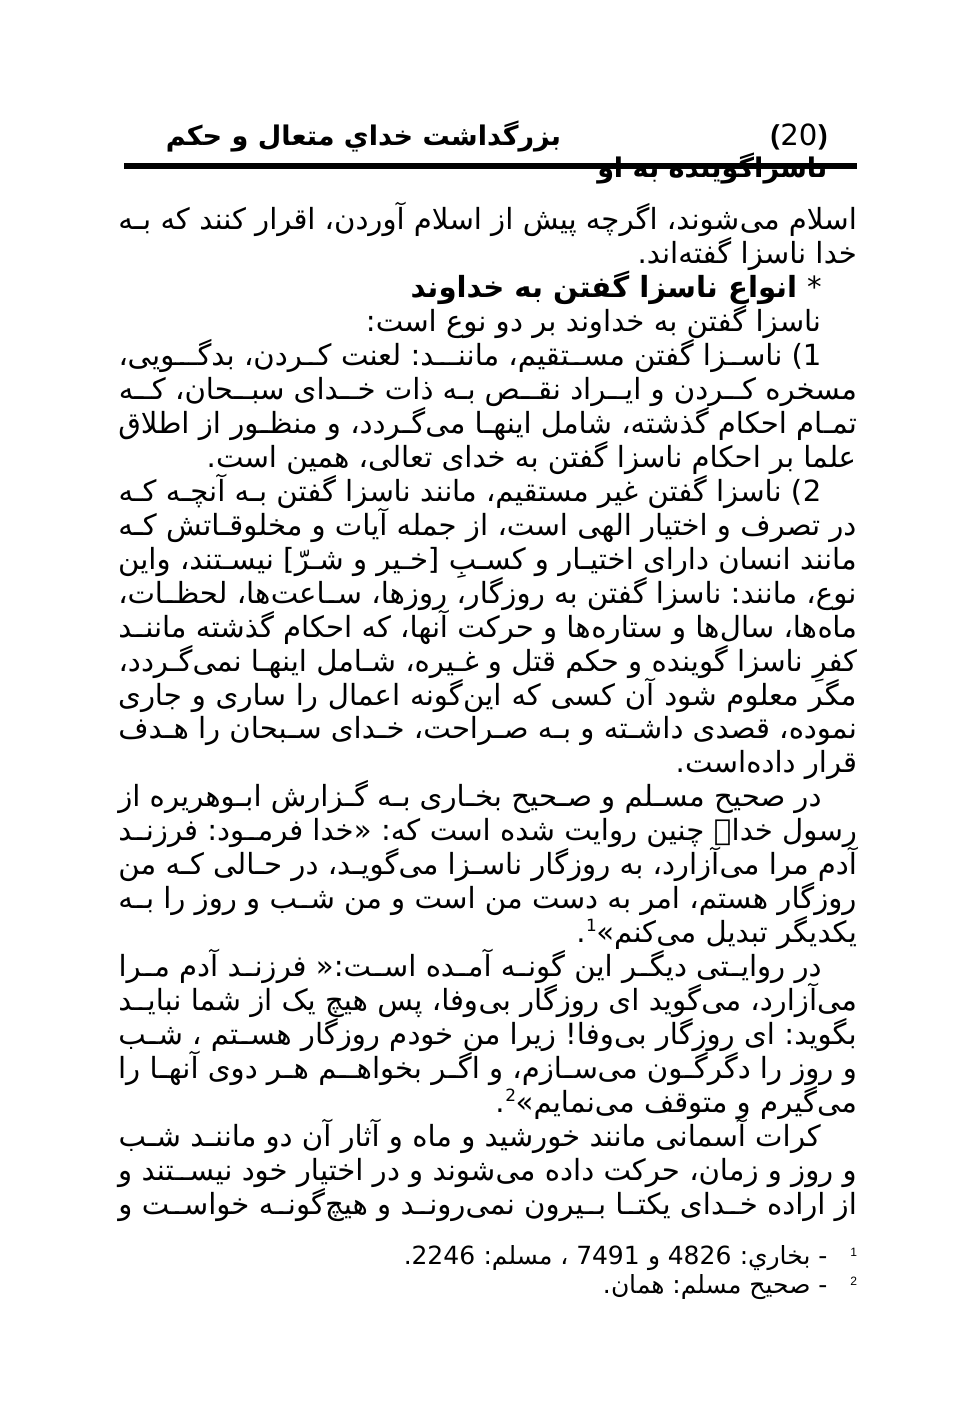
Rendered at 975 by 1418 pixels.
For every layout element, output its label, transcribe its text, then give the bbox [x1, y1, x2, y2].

text 2) ناسزا گفتن غیر مستقیم، مانند ناسزا گفتن به آنچه که در تصرف و اختیار الهی است، از جمله آیات و مخلوقاتش که مانند انسان دارای اختیار و کسبِ [خیر و شرّ] نیستند، واین نوع، مانند: ناسزا گفتن به روزگار، روزها، ساعت‌ها، لحظات، ماه‌ها، سال‌ها و ستاره‌ها و حرکت آنها، که احکام گذشته مانند کفرِ ناسزا گوینده و حکم قتل و غیره، شامل اینها نمی‌گردد، مگر معلوم شود آن کسی که این‌گونه اعمال را ساری و جاری نموده، قصدی داشته و به صراحت، خدای سبحان را هدف قرار داده‌است. [118, 474, 857, 780]
text در روایتی دیگر این گونه آمده است:« فرزند آدم مرا می‌آزارد، می‌گوید ای روزگار بی‌وفا، پس هیچ یک از شما نباید بگوید: ای روزگار بی‌وفا! زیرا من خودم روزگار هستم ، شب و روز را دگرگون می‌سازم، و اگر بخواهـم هر دوی آنها را می‌گیرم و متوقف می‌نمایم». [118, 949, 857, 1119]
text 1) ناسزا گفتن مستقیم، ماننـد: لعنت کردن، بدگـویی، مسخره کـردن و ایـراد نقـص به ذات خـدای سبـحان، کـه تمـام احکام گذشته، شامل اینها می‌گردد، و منظور از اطلاق علما بر احکام ناسزا گفتن به خدای تعالی، همین است. [118, 338, 857, 474]
text * انواع ناسزا گفتن به خداوند [118, 270, 857, 304]
text ناسزا گفتن به خداوند بر دو نوع است: [118, 304, 857, 338]
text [118, 202, 857, 270]
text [118, 1119, 857, 1221]
text در صحیح مسلم و صحیح بخاری به گزارش ابوهریره از رسول خدا چنین روایت شده است که: «خدا فرمود: فرزند آدم مرا می‌آزارد، به روزگار ناسزا می‌گوید، در حالی که من روزگار هستم، امر به دست من است و من شب و روز را به یکدیگر تبدیل می‌کنم». [118, 780, 857, 949]
